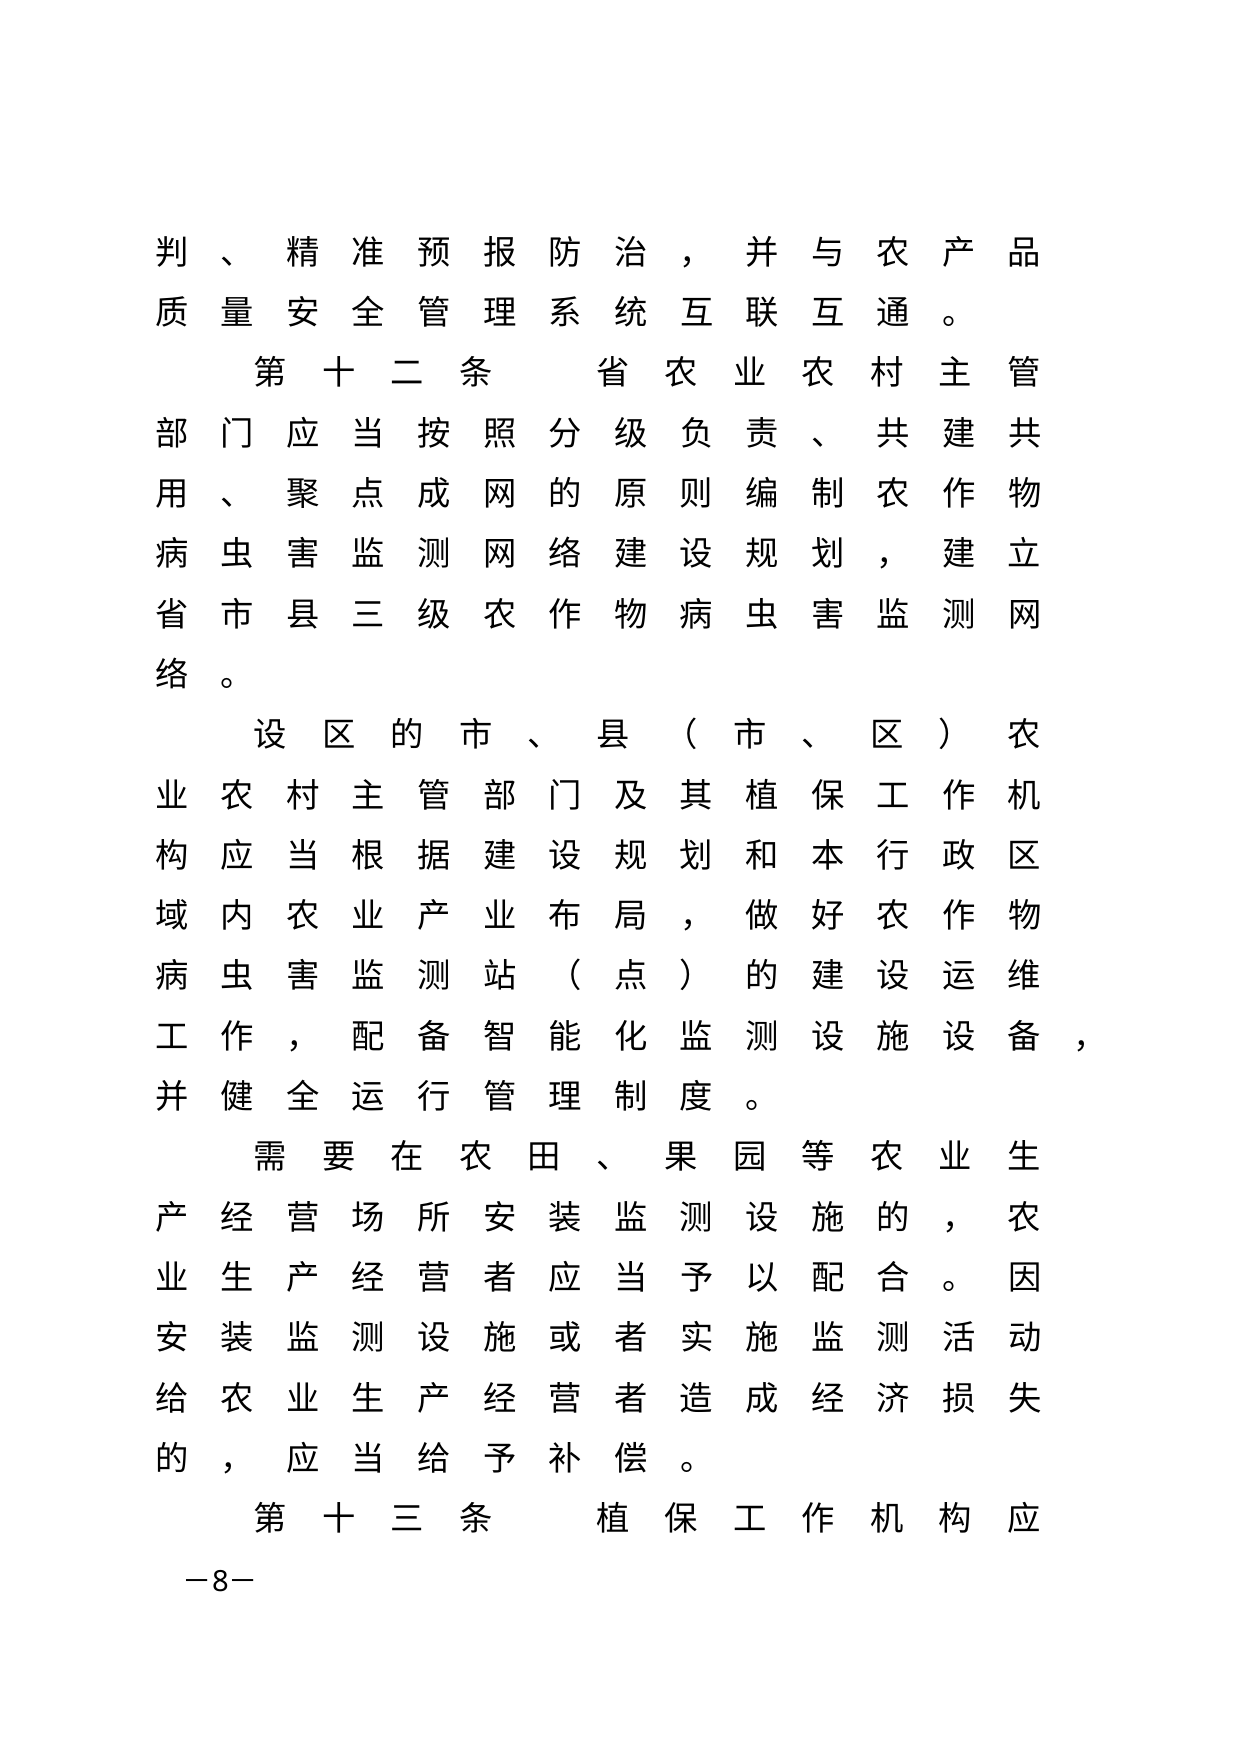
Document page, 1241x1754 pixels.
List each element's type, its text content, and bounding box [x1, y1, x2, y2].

text 第十二条 省农业农村主管部门应当按照分级负责、共建共用、聚点成网的原则编制农作物病虫害监测网络建设规划，建立省市县三级农作物病虫害监测网络。 [155, 340, 1073, 702]
text 设区的市、县（市、区）农业农村主管部门及其植保工作机构应当根据建设规划和本行政区域内农业产业布局，做好农作物病虫害监测站（点）的建设运维工作，配备智能化监测设施设备，并健全运行管理制度。 [155, 702, 1073, 1124]
text 第十三条 植保工作机构应当按照农作物病虫害监测技术规范要求开展农作物病虫害监测，综合分析监测数据，科学研判发生趋势，及时发布农作物病虫害预报。 [155, 1486, 1073, 1546]
text 需要在农田、果园等农业生产经营场所安装监测设施的，农业生产经营者应当予以配合。因安装监测设施或者实施监测活动给农业生产经营者造成经济损失的，应当给予补偿。 [155, 1124, 1073, 1486]
text 植保数字化管理系统应当具备农作物病虫害动态监测、虫情预警和处置情况反馈、统防统治信息管理等功能，实现农作物病虫害自动监测调查、智能分析研判、精准预报防治，并与农产品质量安全管理系统互联互通。 [155, 219, 1073, 340]
